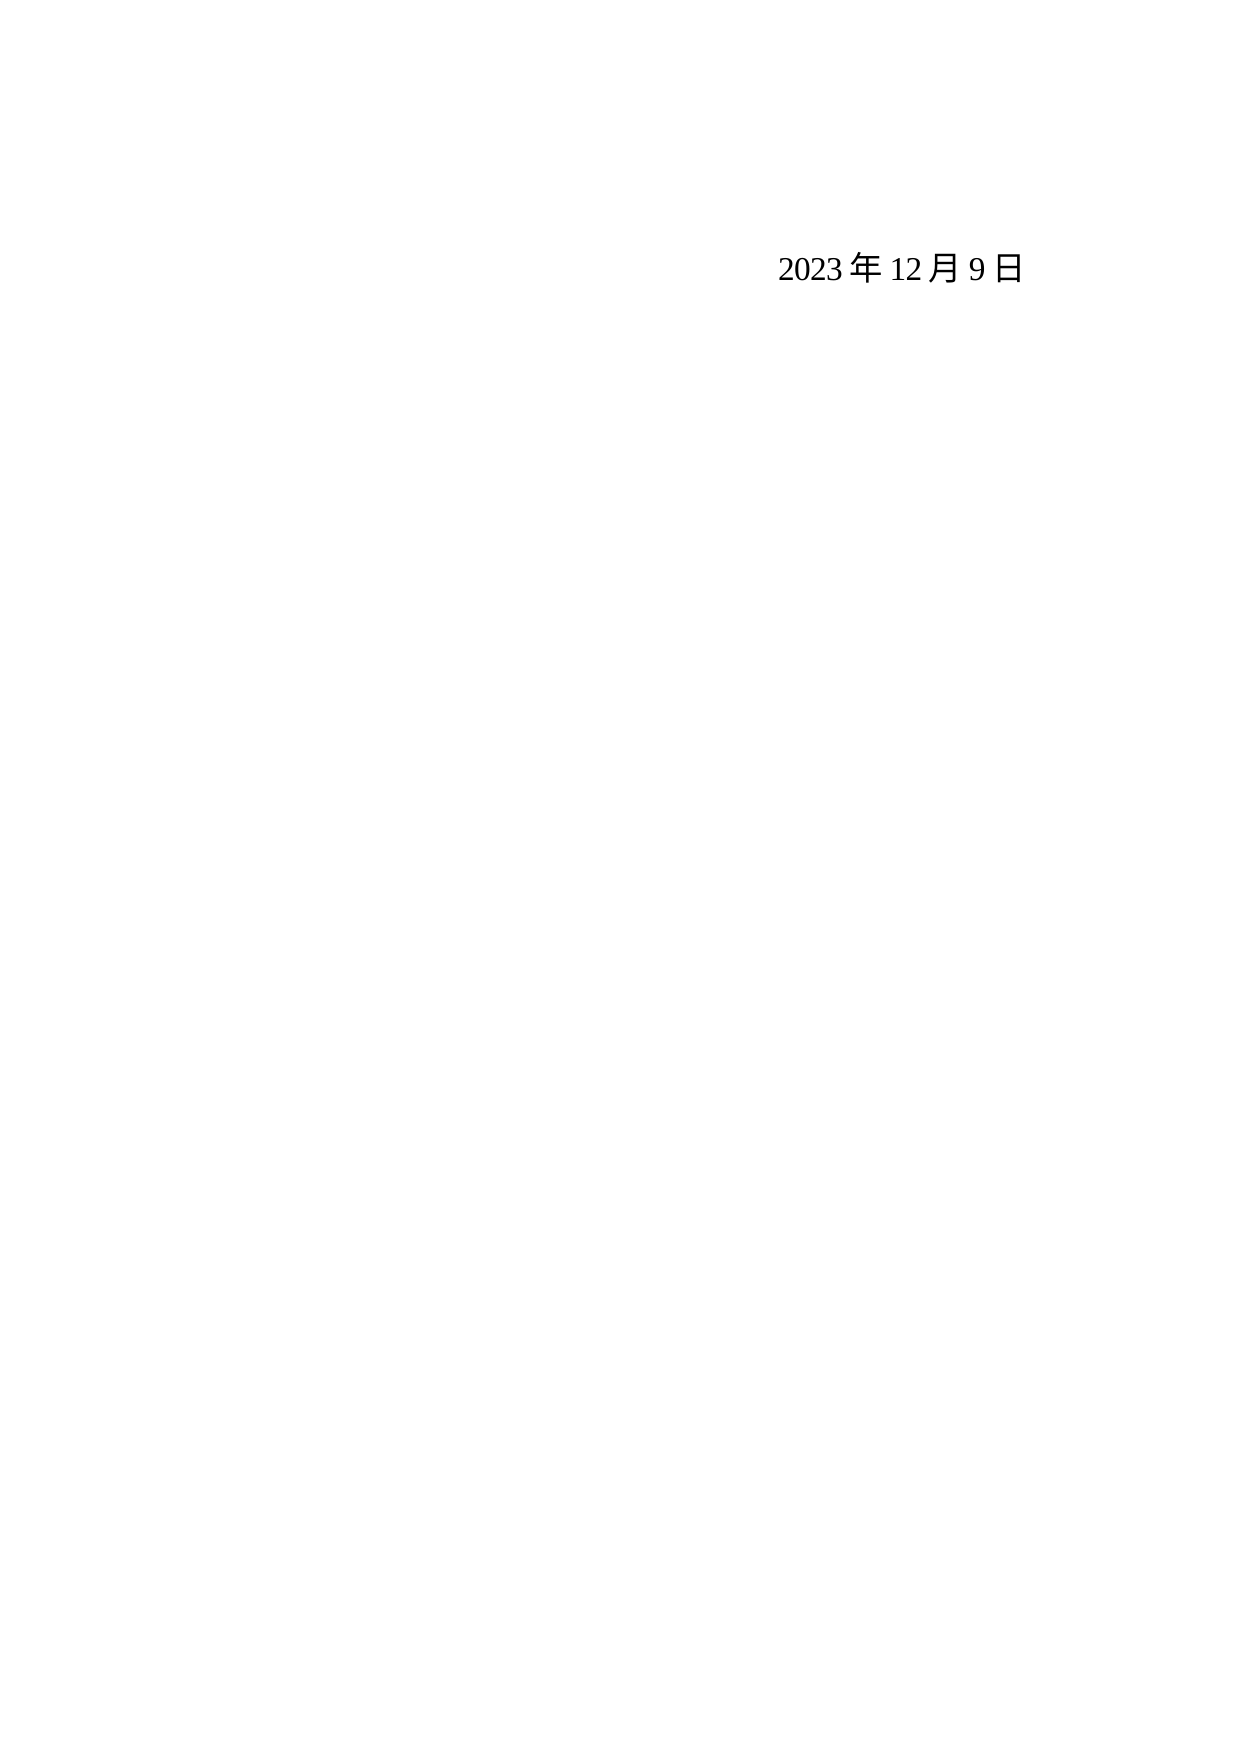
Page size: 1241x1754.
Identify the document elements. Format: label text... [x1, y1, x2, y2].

subtitle 2023年12月9日 [168, 233, 1084, 298]
